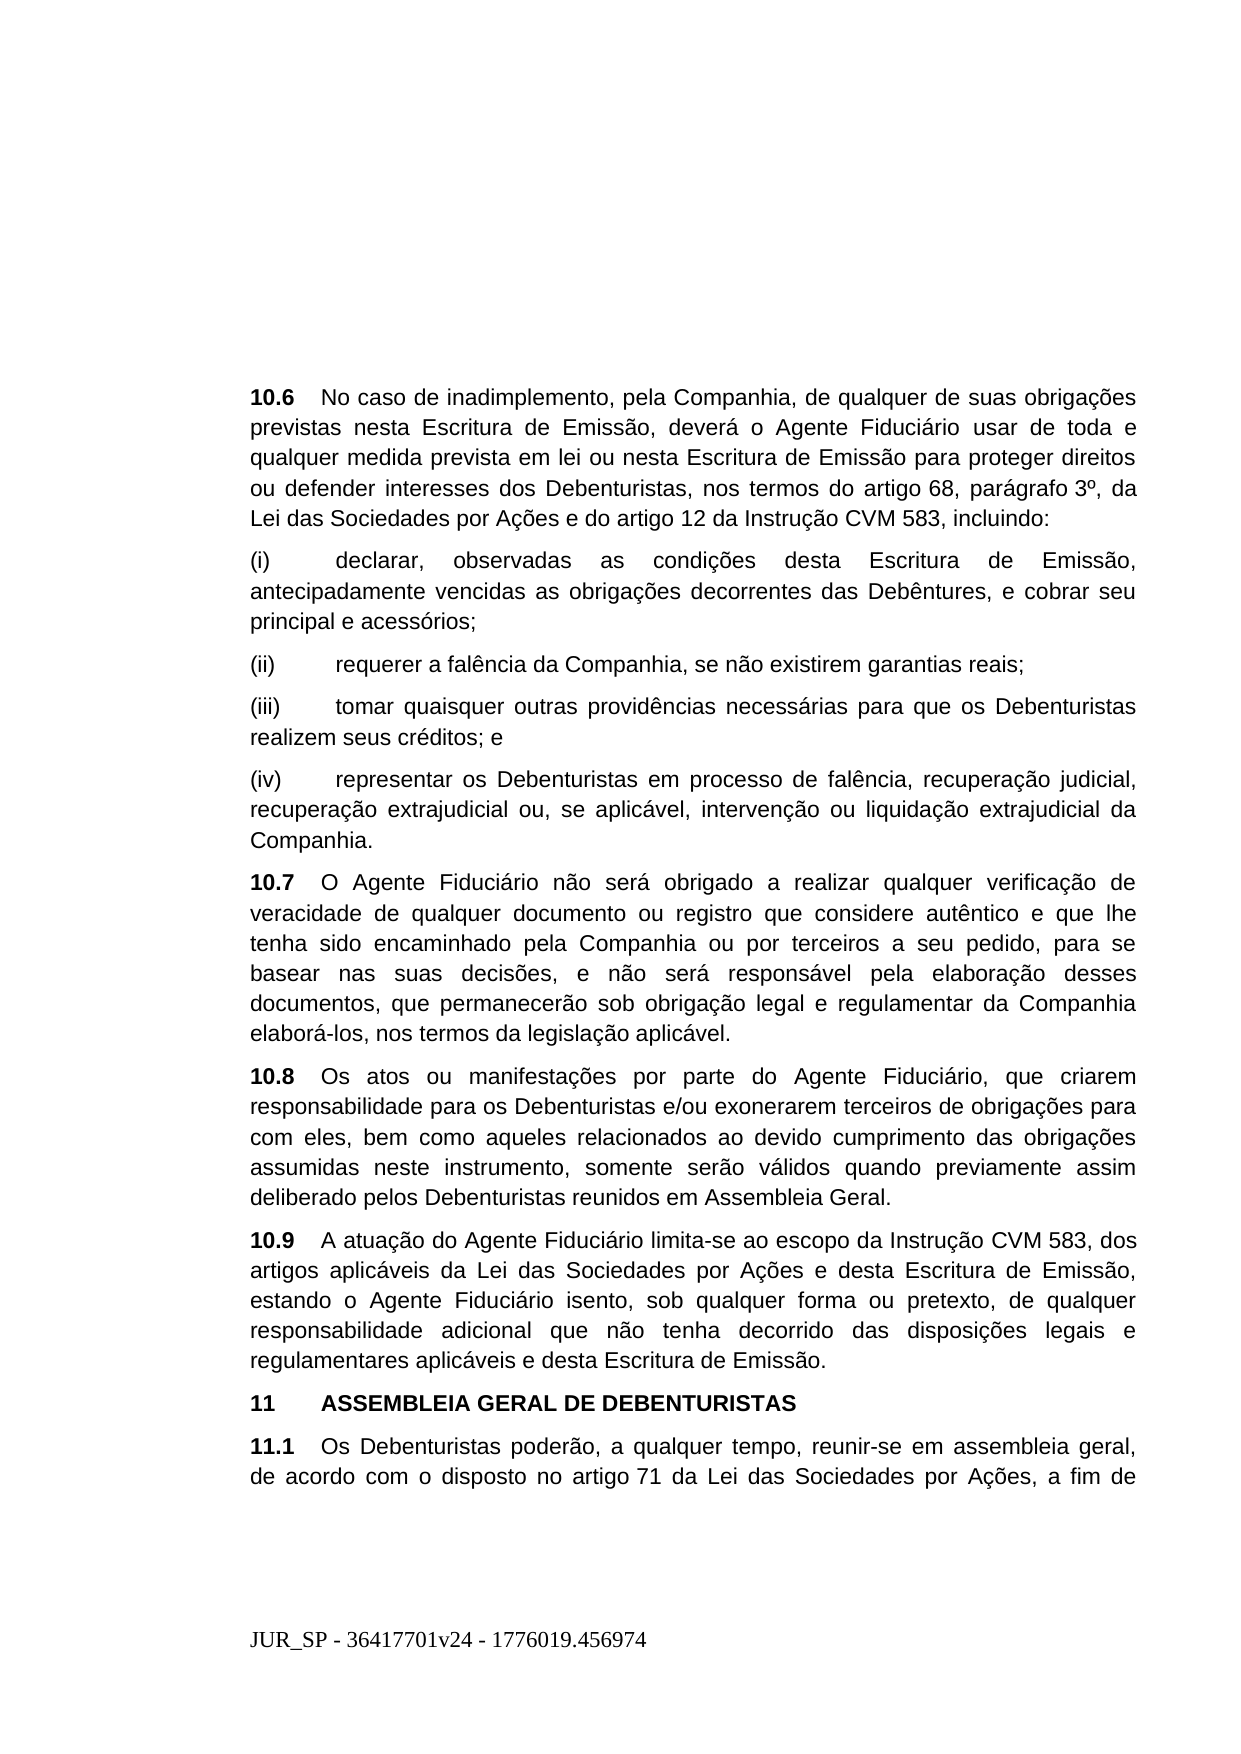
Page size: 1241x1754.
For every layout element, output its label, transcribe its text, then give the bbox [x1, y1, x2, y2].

text A atuação do Agente Fiduciário limita-se ao escopo da Instrução CVM 583, dos artigos aplicáveis da Lei das Sociedades por Ações e desta Escritura de Emissão, estando o Agente Fiduciário isento, sob qualquer forma ou pretexto, de qualquer responsabilidade adicional que não tenha decorrido das disposições legais e regulamentares aplicáveis e desta Escritura de Emissão. [250, 1227, 1137, 1374]
text tomar quaisquer outras providências necessárias para que os Debenturistas realizem seus créditos; e [250, 693, 1137, 750]
text ASSEMBLEIA GERAL DE DEBENTURISTAS [250, 1390, 1137, 1417]
text requerer a falência da Companhia, se não existirem garantias reais; [250, 651, 1137, 677]
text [250, 1433, 1137, 1489]
text O Agente Fiduciário não será obrigado a realizar qualquer verificação de veracidade de qualquer documento ou registro que considere autêntico e que lhe tenha sido encaminhado pela Companhia ou por terceiros a seu pedido, para se basear nas suas decisões, e não será responsável pela elaboração desses documentos, que permanecerão sob obrigação legal e regulamentar da Companhia elaborá-los, nos termos da legislação aplicável. [250, 869, 1137, 1047]
text declarar, observadas as condições desta Escritura de Emissão, antecipadamente vencidas as obrigações decorrentes das Debêntures, e cobrar seu principal e acessórios; [250, 547, 1137, 634]
text Os atos ou manifestações por parte do Agente Fiduciário, que criarem responsabilidade para os Debenturistas e/ou exonerarem terceiros de obrigações para com eles, bem como aqueles relacionados ao devido cumprimento das obrigações assumidas neste instrumento, somente serão válidos quando previamente assim deliberado pelos Debenturistas reunidos em Assembleia Geral. [250, 1063, 1137, 1210]
text No caso de inadimplemento, pela Companhia, de qualquer de suas obrigações previstas nesta Escritura de Emissão, deverá o Agente Fiduciário usar de toda e qualquer medida prevista em lei ou nesta Escritura de Emissão para proteger direitos ou defender interesses dos Debenturistas, nos termos do artigo 68, parágrafo 3º, da Lei das Sociedades por Ações e do artigo 12 da Instrução CVM 583, incluindo: [250, 384, 1137, 531]
text representar os Debenturistas em processo de falência, recuperação judicial, recuperação extrajudicial ou, se aplicável, intervenção ou liquidação extrajudicial da Companhia. [250, 766, 1137, 853]
